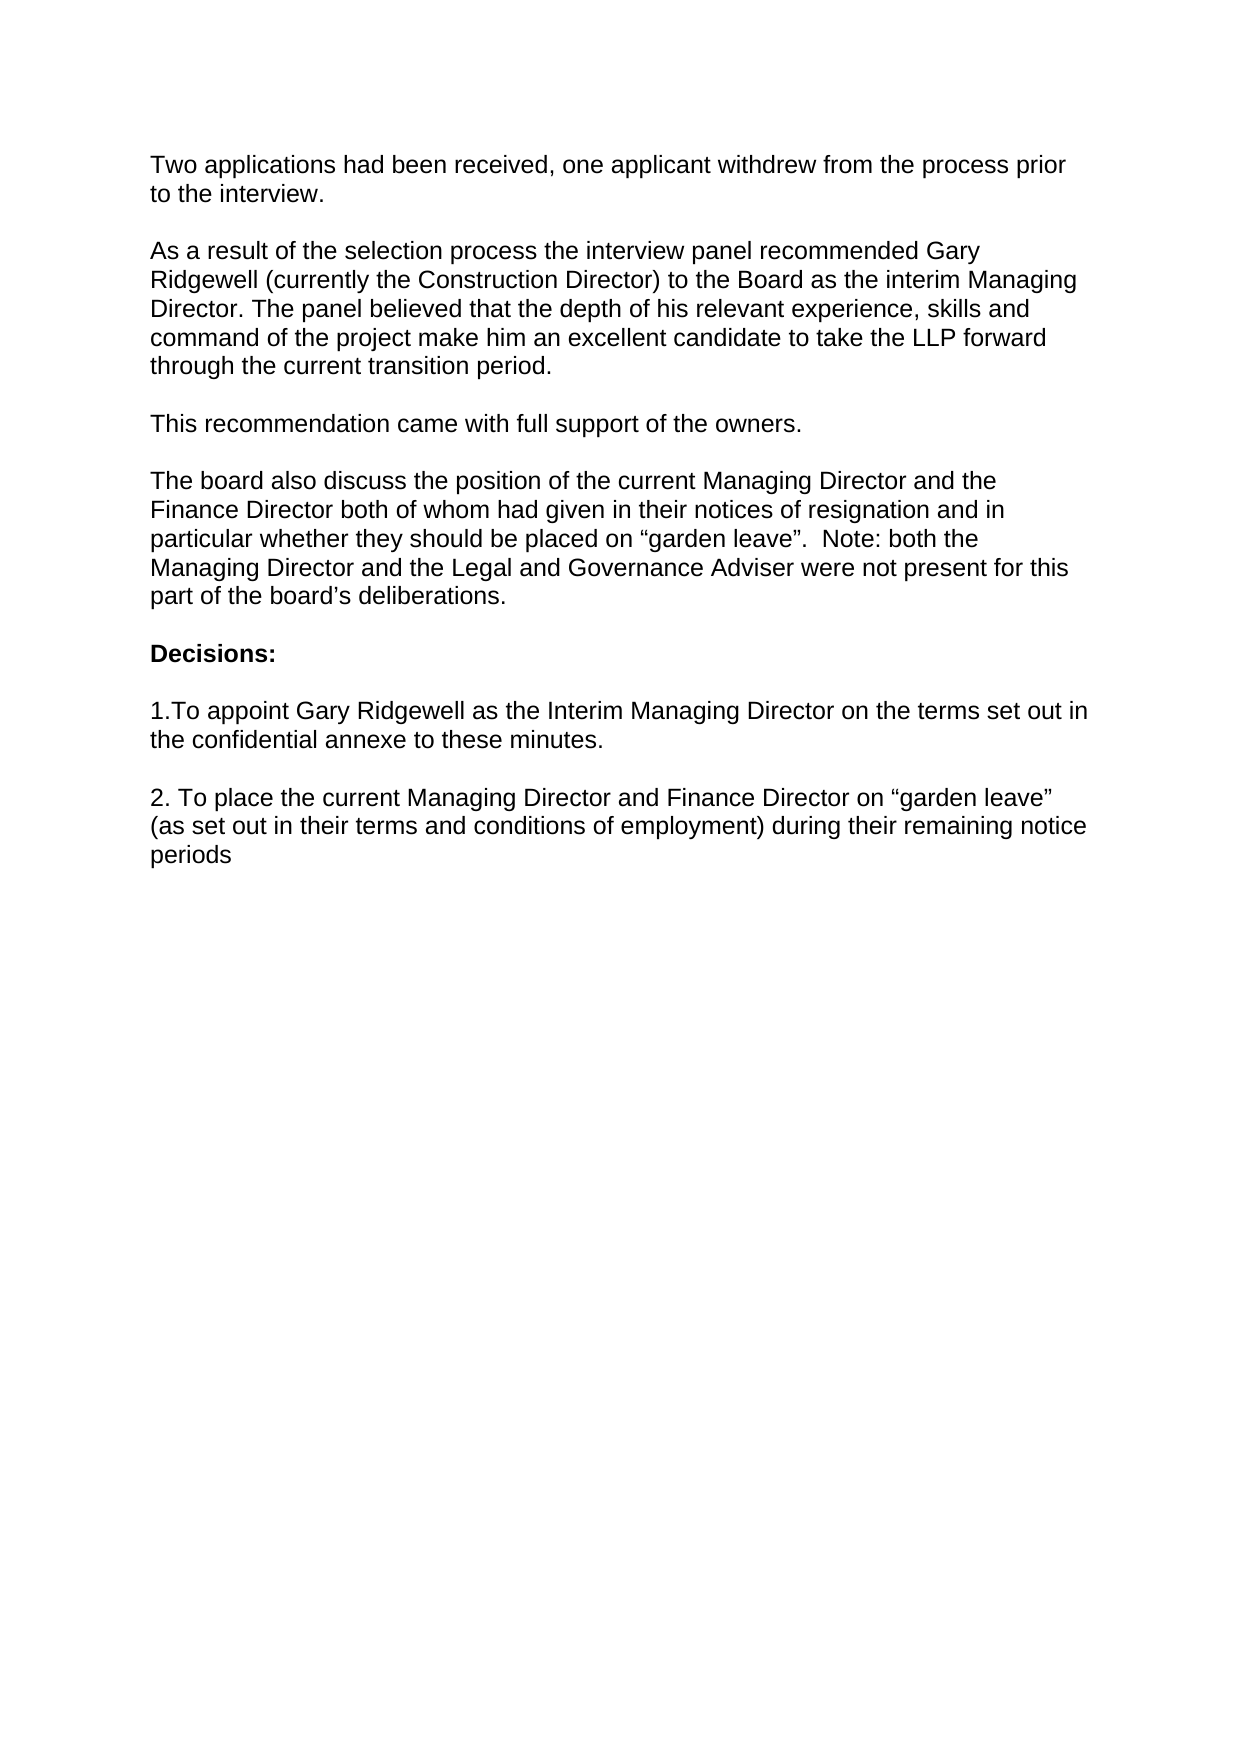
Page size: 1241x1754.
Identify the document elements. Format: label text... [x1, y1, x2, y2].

text 2. To place the current Managing Director and Finance Director on “garden leave” (as set out in their terms and conditions of employment) during their remaining notice periods [150, 782, 1090, 869]
text This recommendation came with full support of the owners. [150, 409, 1090, 437]
text Decisions: [150, 639, 1090, 667]
text As a result of the selection process the interview panel recommended Gary Ridgewell (currently the Construction Director) to the Board as the interim Managing Director. The panel believed that the depth of his relevant experience, skills and command of the project make him an excellent candidate to take the LLP forward through the current transition period. [150, 236, 1090, 380]
text 1.To appoint Gary Ridgewell as the Interim Managing Director on the terms set out in the confidential annexe to these minutes. [150, 696, 1090, 754]
text Two applications had been received, one applicant withdrew from the process prior to the interview. [150, 150, 1090, 207]
text The board also discuss the position of the current Managing Director and the Finance Director both of whom had given in their notices of resignation and in particular whether they should be placed on “garden leave”. Note: both the Managing Director and the Legal and Governance Adviser were not present for this part of the board’s deliberations. [150, 466, 1090, 610]
